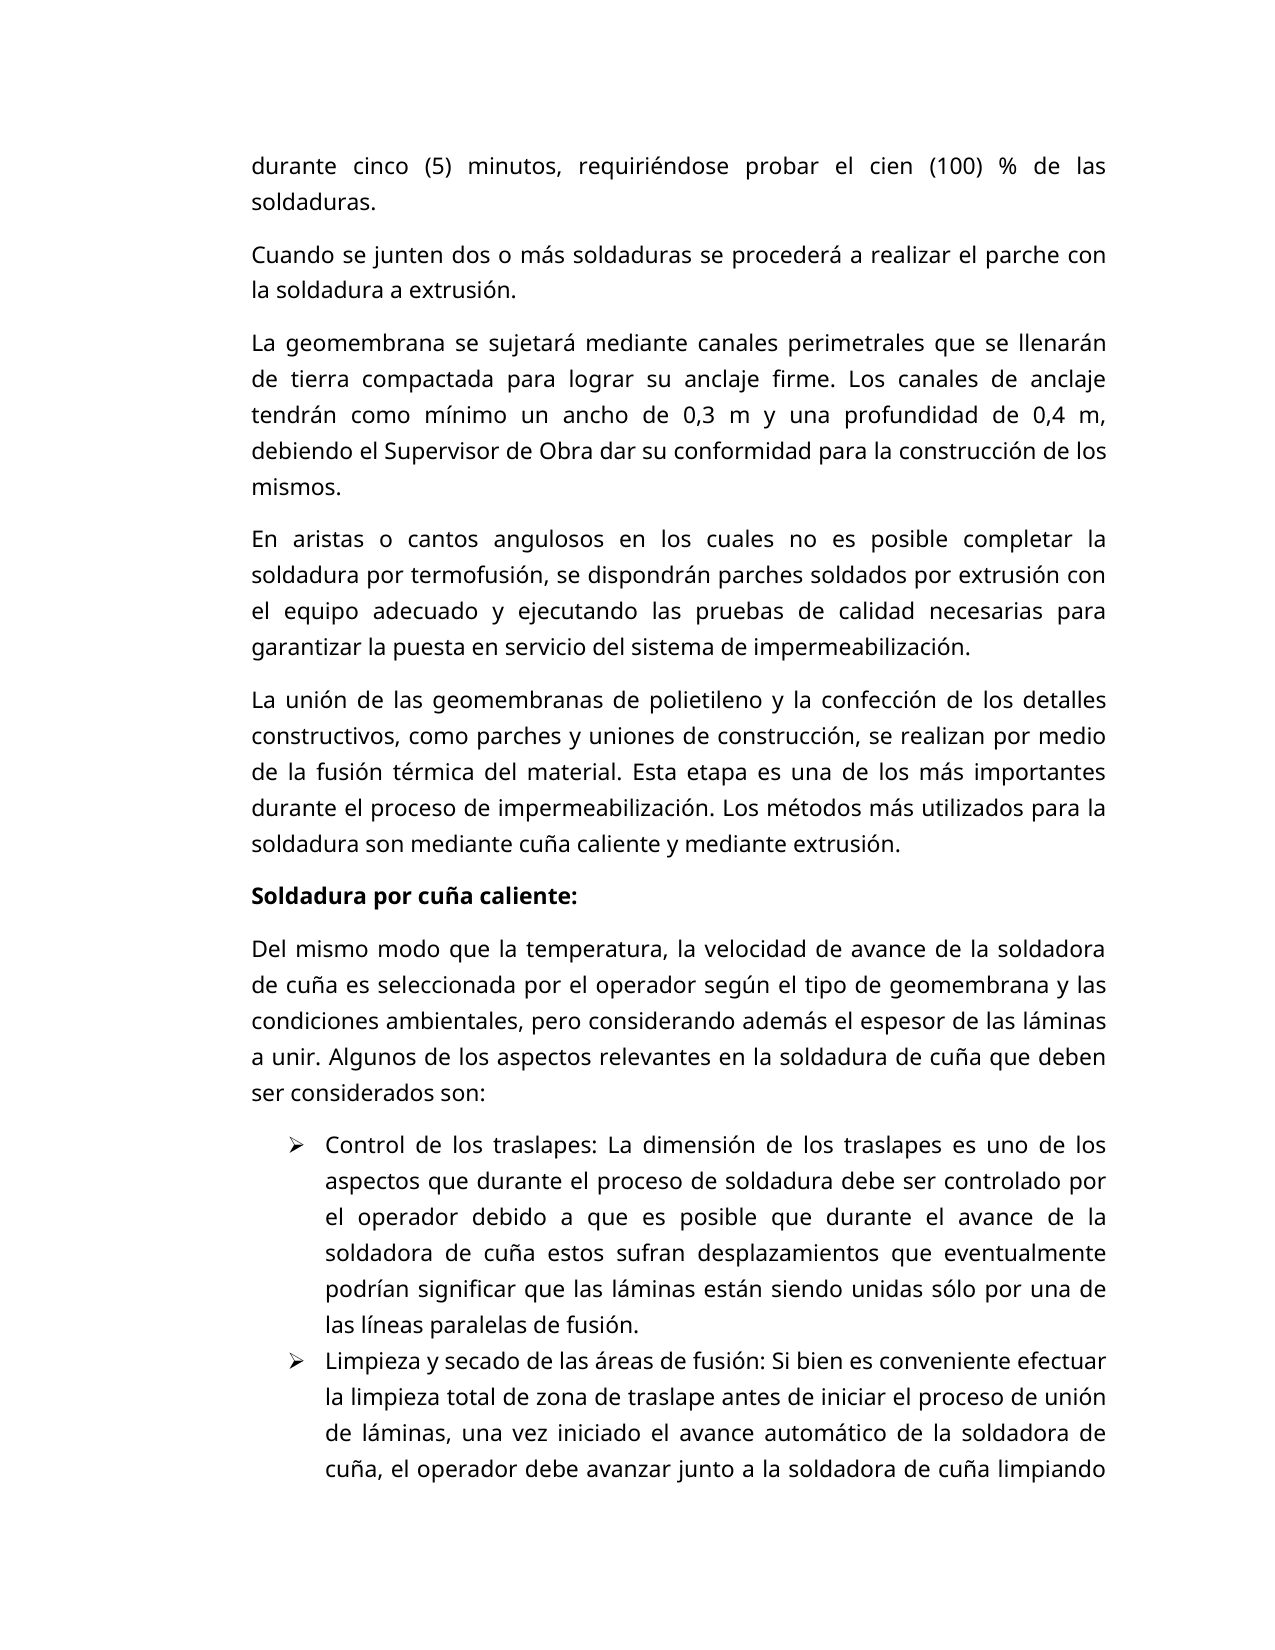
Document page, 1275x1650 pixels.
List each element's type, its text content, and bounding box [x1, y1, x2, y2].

text La geomembrana se sujetará mediante canales perimetrales que se llenarán de tierra compactada para lograr su anclaje firme. Los canales de anclaje tendrán como mínimo un ancho de 0,3 m y una profundidad de 0,4 m, debiendo el Supervisor de Obra dar su conformidad para la construcción de los mismos. [251, 327, 1107, 502]
text Del mismo modo que la temperatura, la velocidad de avance de la soldadora de cuña es seleccionada por el operador según el tipo de geomembrana y las condiciones ambientales, pero considerando además el espesor de las láminas a unir. Algunos de los aspectos relevantes en la soldadura de cuña que deben ser considerados son: [251, 933, 1107, 1108]
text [251, 150, 1107, 217]
text La unión de las geomembranas de polietileno y la confección de los detalles constructivos, como parches y uniones de construcción, se realizan por medio de la fusión térmica del material. Esta etapa es una de los más importantes durante el proceso de impermeabilización. Los métodos más utilizados para la soldadura son mediante cuña caliente y mediante extrusión. [251, 684, 1107, 859]
text En aristas o cantos angulosos en los cuales no es posible completar la soldadura por termofusión, se dispondrán parches soldados por extrusión con el equipo adecuado y ejecutando las pruebas de calidad necesarias para garantizar la puesta en servicio del sistema de impermeabilización. [251, 523, 1107, 662]
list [287, 1345, 1107, 1484]
text Cuando se junten dos o más soldaduras se procederá a realizar el parche con la soldadura a extrusión. [251, 238, 1107, 306]
text Soldadura por cuña caliente: [251, 880, 1107, 911]
list Control de los traslapes: La dimensión de los traslapes es uno de los aspectos que durante el proceso de soldadura debe ser controlado por el operador debido a que es posible que durante el avance de la soldadora de cuña estos sufran desplazamientos que eventualmente podrían significar que las láminas están siendo unidas sólo por una de las líneas paralelas de fusión. [287, 1129, 1107, 1340]
